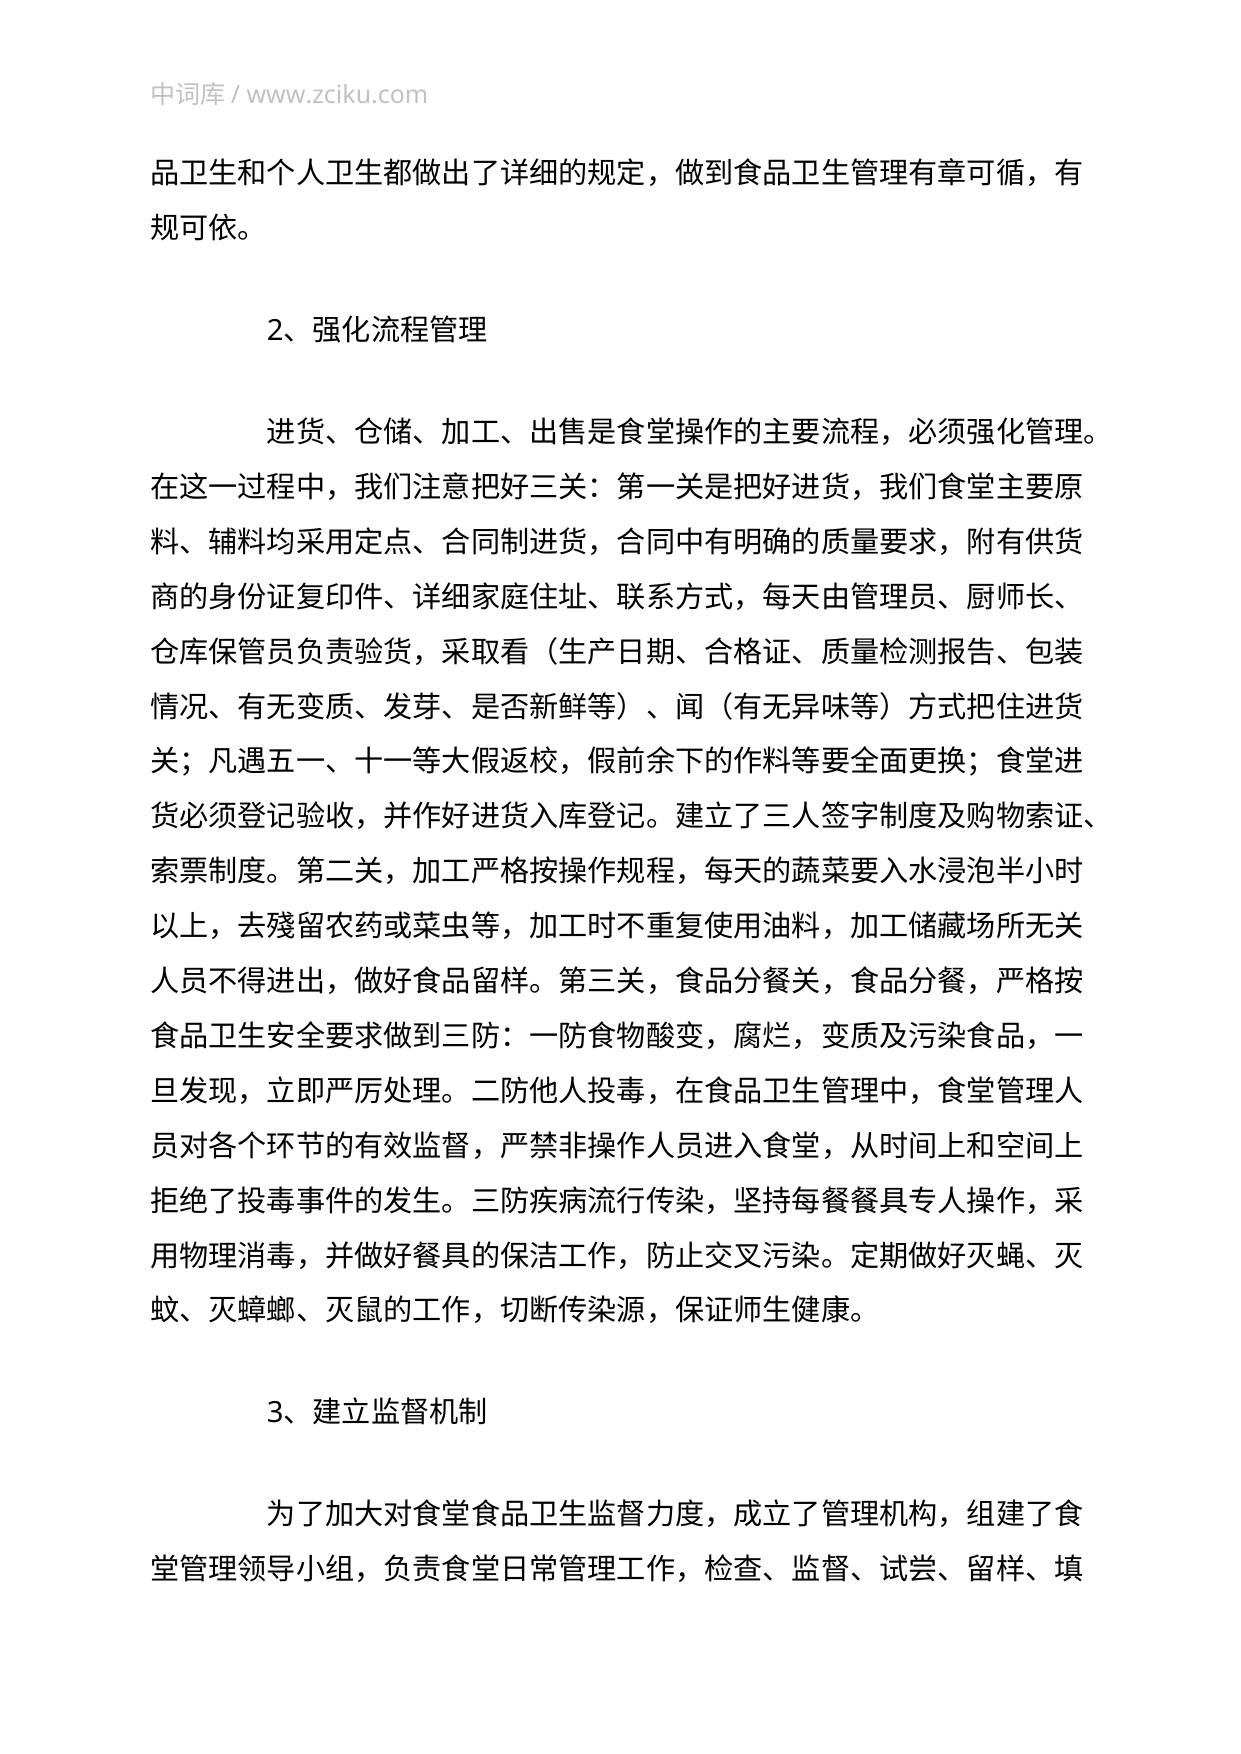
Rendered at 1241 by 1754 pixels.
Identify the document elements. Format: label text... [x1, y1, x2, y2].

text 2、强化流程管理 [150, 307, 1090, 349]
text 进货、仓储、加工、出售是食堂操作的主要流程，必须强化管理。在这一过程中，我们注意把好三关：第一关是把好进货，我们食堂主要原料、辅料均采用定点、合同制进货，合同中有明确的质量要求，附有供货商的身份证复印件、详细家庭住址、联系方式，每天由管理员、厨师长、仓库保管员负责验货，采取看（生产日期、合格证、质量检测报告、包装情况、有无变质、发芽、是否新鲜等）、闻（有无异味等）方式把住进货关；凡遇五一、十一等大假返校，假前余下的作料等要全面更换；食堂进货必须登记验收，并作好进货入库登记。建立了三人签字制度及购物索证、索票制度。第二关，加工严格按操作规程，每天的蔬菜要入水浸泡半小时以上，去殘留农药或菜虫等，加工时不重复使用油料，加工储藏场所无关人员不得进出，做好食品留样。第三关，食品分餐关，食品分餐，严格按食品卫生安全要求做到三防：一防食物酸变，腐烂，变质及污染食品，一旦发现，立即严厉处理。二防他人投毒，在食品卫生管理中，食堂管理人员对各个环节的有效监督，严禁非操作人员进入食堂，从时间上和空间上拒绝了投毒事件的发生。三防疾病流行传染，坚持每餐餐具专人操作，采用物理消毒，并做好餐具的保洁工作，防止交叉污染。定期做好灭蝇、灭蚊、灭蟑螂、灭鼠的工作，切断传染源，保证师生健康。 [150, 409, 1090, 1329]
text 3、建立监督机制 [150, 1389, 1090, 1431]
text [150, 150, 1090, 247]
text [150, 1491, 1090, 1588]
